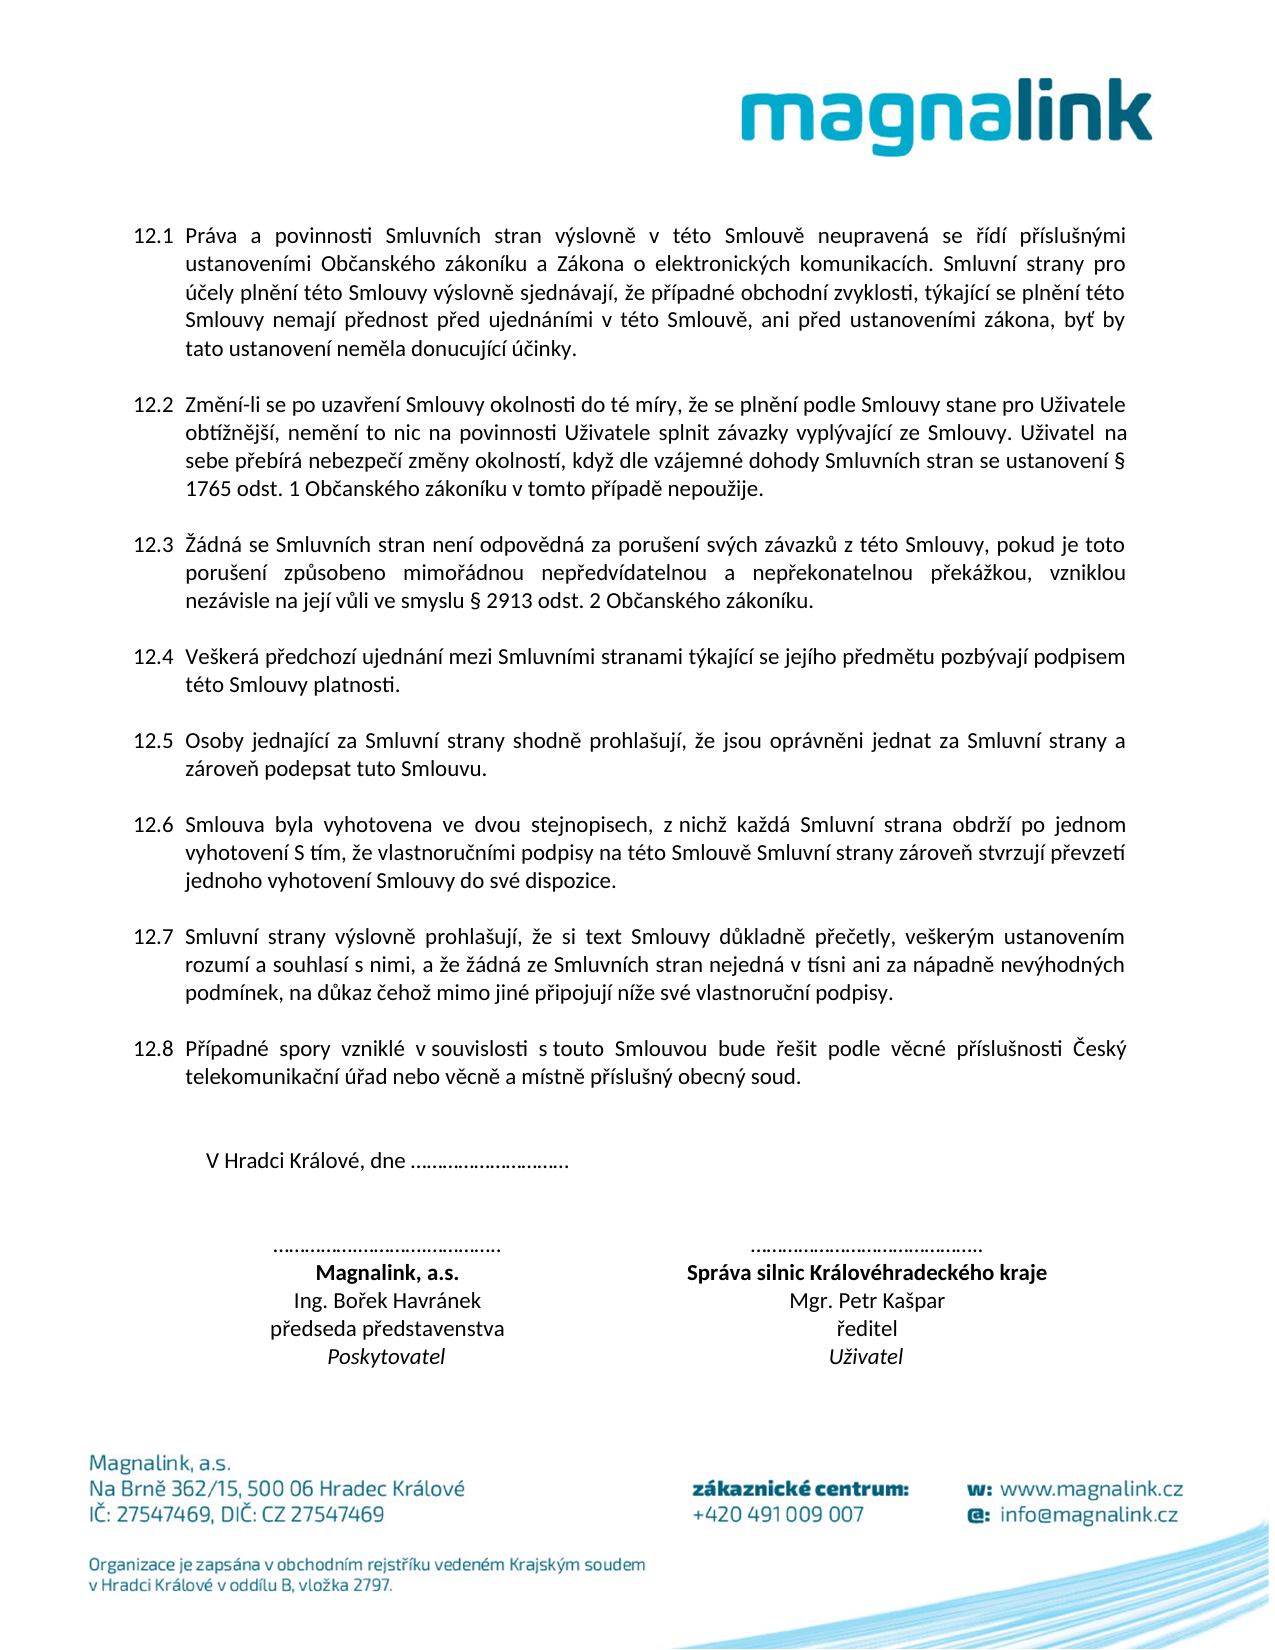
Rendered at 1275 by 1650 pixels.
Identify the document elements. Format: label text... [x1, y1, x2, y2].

list Případné spory vzniklé v souvislosti s touto Smlouvou bude řešit podle věcné příslušnosti Český telekomunikační úřad nebo věcně a místně příslušný obecný soud. [133, 1034, 1127, 1090]
list Smlouva byla vyhotovena ve dvou stejnopisech, z nichž každá Smluvní strana obdrží po jednom vyhotovení S tím, že vlastnoručními podpisy na této Smlouvě Smluvní strany zároveň stvrzují převzetí jednoho vyhotovení Smlouvy do své dispozice. [133, 810, 1127, 894]
table_header …………………………………….. Správa silnic Královéhradeckého kraje Mgr. Petr Kašpar ředitel Uživatel [627, 1090, 1107, 1398]
list Veškerá předchozí ujednání mezi Smluvními stranami týkající se jejího předmětu pozbývají podpisem této Smlouvy platnosti. [133, 642, 1127, 698]
list Žádná se Smluvních stran není odpovědná za porušení svých závazků z této Smlouvy, pokud je toto porušení způsobeno mimořádnou nepředvídatelnou a nepřekonatelnou překážkou, vzniklou nezávisle na její vůli ve smyslu § 2913 odst. 2 Občanského zákoníku. [133, 530, 1127, 614]
list Práva a povinnosti Smluvních stran výslovně v této Smlouvě neupravená se řídí příslušnými ustanoveními Občanského zákoníku a Zákona o elektronických komunikacích. Smluvní strany pro účely plnění této Smlouvy výslovně sjednávají, že případné obchodní zvyklosti, týkající se plnění této Smlouvy nemají přednost před ujednáními v této Smlouvě, ani před ustanoveními zákona, byť by tato ustanovení neměla donucující účinky. [133, 222, 1127, 362]
picture [50, 1442, 1268, 1649]
list Smluvní strany výslovně prohlašují, že si text Smlouvy důkladně přečetly, veškerým ustanovením rozumí a souhlasí s nimi, a že žádná ze Smluvních stran nejedná v tísni ani za nápadně nevýhodných podmínek, na důkaz čehož mimo jiné připojují níže své vlastnoruční podpisy. [133, 922, 1127, 1006]
list Změní-li se po uzavření Smlouvy okolnosti do té míry, že se plnění podle Smlouvy stane pro Uživatele obtížnější, nemění to nic na povinnosti Uživatele splnit závazky vyplývající ze Smlouvy. Uživatel na sebe přebírá nebezpečí změny okolností, když dle vzájemné dohody Smluvních stran se ustanovení § 1765 odst. 1 Občanského zákoníku v tomto případě nepoužije. [133, 390, 1127, 502]
picture [726, 55, 1170, 172]
table_header V Hradci Králové, dne ………………………… …………….………….………….. Magnalink, a.s. Ing. Bořek Havránek předseda představenstva Poskytovatel [148, 1090, 627, 1398]
list Osoby jednající za Smluvní strany shodně prohlašují, že jsou oprávněni jednat za Smluvní strany a zároveň podepsat tuto Smlouvu. [133, 726, 1127, 782]
